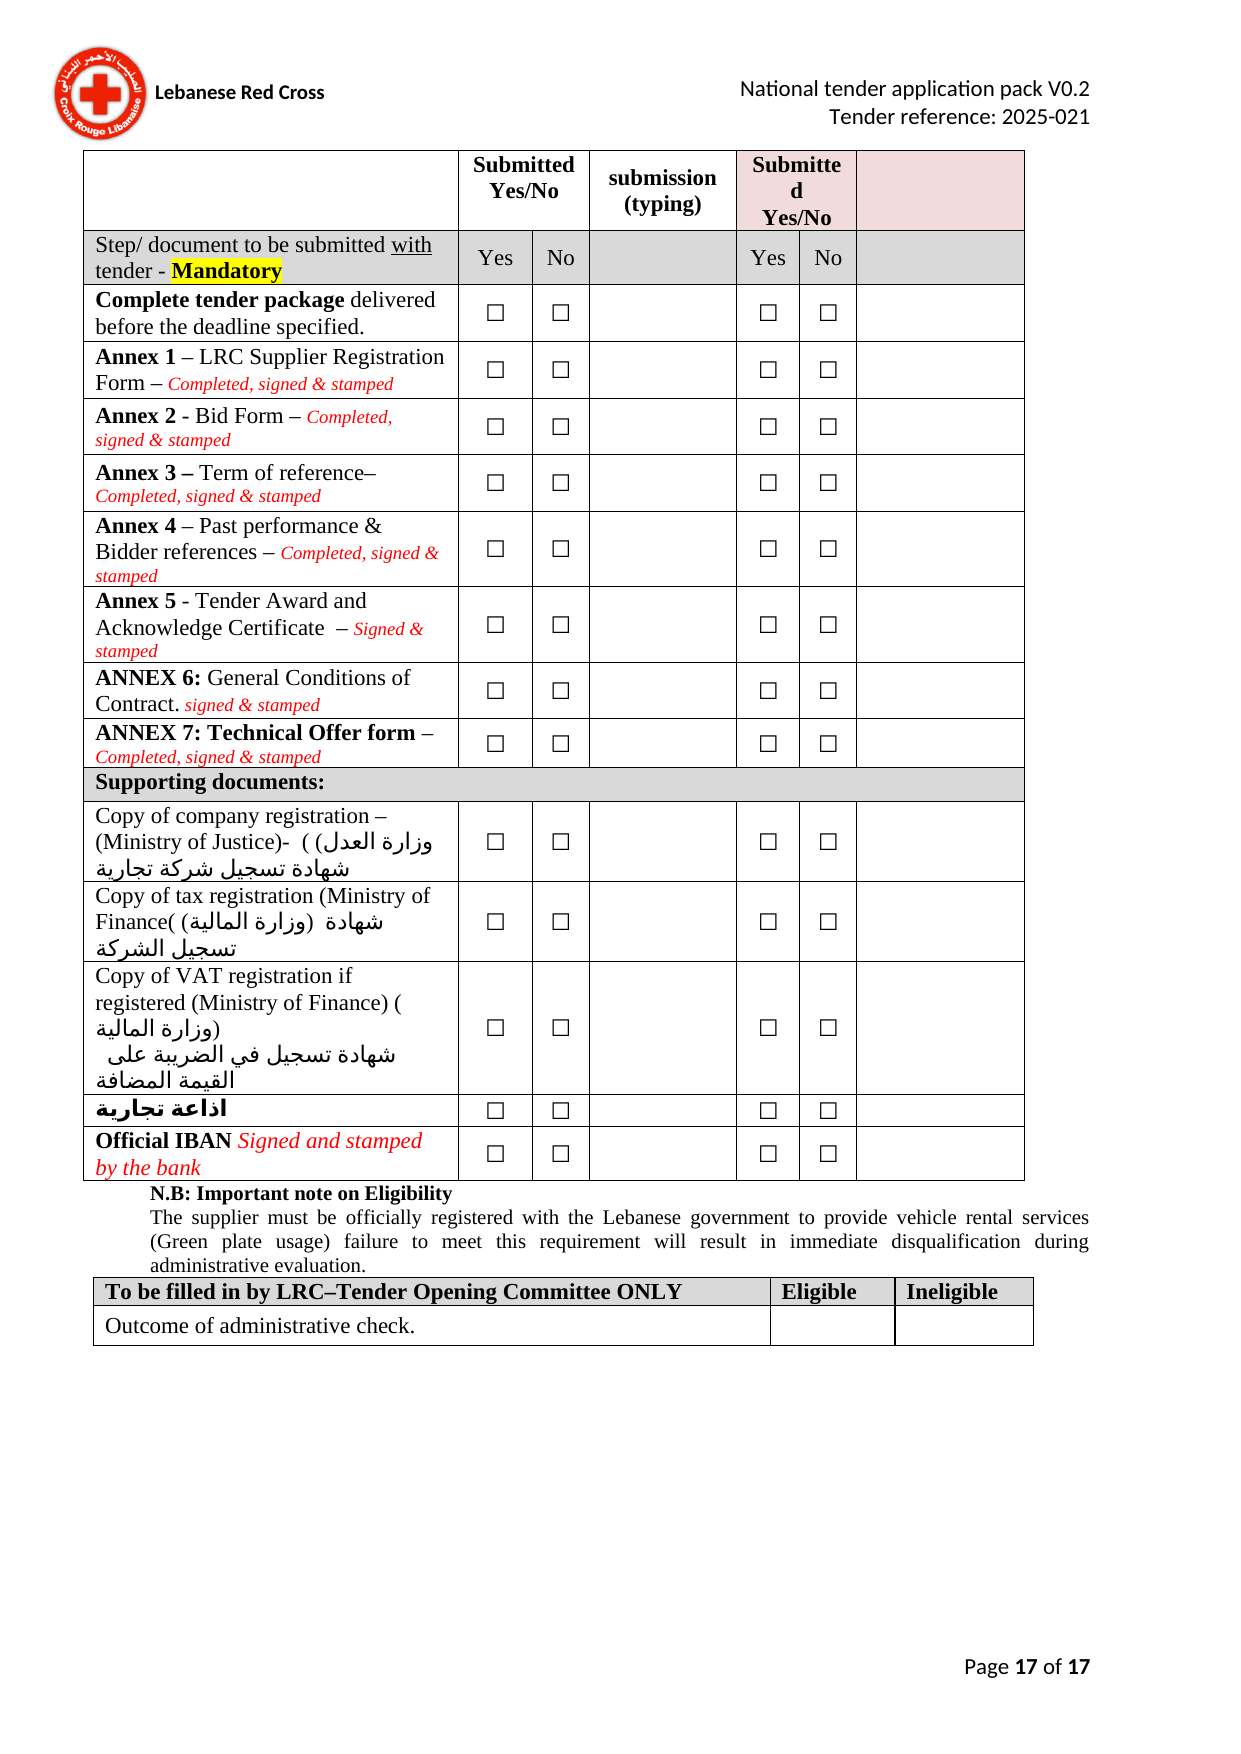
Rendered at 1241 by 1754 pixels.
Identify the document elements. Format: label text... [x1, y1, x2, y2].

table_header Ineligible [896, 1278, 1033, 1305]
table_cell [590, 962, 736, 1094]
table_cell [857, 719, 1024, 767]
table_cell [857, 285, 1024, 341]
table_cell Reason for non-submission (typing) [590, 151, 736, 230]
table_cell اذاعة تجارية [84, 1095, 458, 1126]
table_cell [857, 1127, 1024, 1180]
table_cell [771, 1306, 894, 1345]
table_cell Yes [459, 231, 532, 284]
table_cell [590, 663, 736, 718]
table_cell [590, 802, 736, 881]
table_cell Annex 3 – Term of reference– Completed, signed & stamped [84, 455, 458, 511]
table_cell [857, 455, 1024, 511]
table_cell Official IBAN Signed and stamped by the bank [84, 1127, 458, 1180]
table_cell [857, 231, 1024, 284]
table_cell [590, 1095, 736, 1126]
table_cell [857, 1095, 1024, 1126]
table_cell No [800, 231, 856, 284]
table_cell [590, 512, 736, 586]
table_cell Yes [737, 231, 799, 284]
table_cell [590, 285, 736, 341]
picture [43, 39, 156, 148]
table_cell [857, 587, 1024, 662]
table_cell ANNEX 7: Technical Offer form – Completed, signed & stamped [84, 719, 458, 767]
table_cell Documents Submitted Yes/No [737, 151, 856, 230]
table_cell Copy of tax registration (Ministry of Finance( (وزارة المالية) شهادة تسجيل الشركة [84, 882, 458, 961]
table_cell Supporting documents: [84, 768, 1024, 801]
table_cell [590, 882, 736, 961]
text N.B: Important note on Eligibility [150, 1181, 1090, 1205]
table_cell Annex 1 – LRC Supplier Registration Form – Completed, signed & stamped [84, 342, 458, 397]
table_cell [590, 587, 736, 662]
table_cell [857, 512, 1024, 586]
text The supplier must be officially registered with the Lebanese government to provide vehicle rental services (Green plate usage) failure to meet this requirement will result in immediate disqualification during administrative evaluation. [150, 1205, 1090, 1277]
table_cell [590, 455, 736, 511]
table_cell [857, 399, 1024, 454]
table_cell [590, 719, 736, 767]
table_cell [857, 802, 1024, 881]
table_cell Complete tender package delivered before the deadline specified. [84, 285, 458, 341]
table_cell [857, 342, 1024, 397]
table_cell Annex 2 - Bid Form – Completed, signed & stamped [84, 399, 458, 454]
table_cell ANNEX 6: General Conditions of Contract. signed & stamped [84, 663, 458, 718]
table_cell Annex 5 - Tender Award and Acknowledge Certificate – Signed & stamped [84, 587, 458, 662]
table_cell [590, 1127, 736, 1180]
table_cell Annex 4 – Past performance & Bidder references – Completed, signed & stamped [84, 512, 458, 586]
table_cell [590, 399, 736, 454]
table_cell Copy of company registration – (Ministry of Justice)- وزارة العدل) ) شهادة تسجيل شركة تجارية [84, 802, 458, 881]
table_header Eligible [771, 1278, 894, 1305]
table_cell [590, 231, 736, 284]
table_cell [590, 342, 736, 397]
table_cell Documents Submitted Yes/No [459, 151, 589, 230]
table_cell [896, 1306, 1033, 1345]
table_cell Comments [857, 151, 1024, 230]
table_cell [857, 663, 1024, 718]
table_header To be filled in by LRC–Tender Opening Committee ONLY [94, 1278, 770, 1305]
table_cell Outcome of administrative check. [94, 1306, 770, 1345]
table_cell Copy of VAT registration if registered (Ministry of Finance) (وزارة المالية) شهادة تسجيل في الضريبة على القيمة المضافة [84, 962, 458, 1094]
table_cell [857, 882, 1024, 961]
table_cell Step/ document to be submitted with tender - Mandatory [84, 231, 458, 284]
table_cell No [533, 231, 589, 284]
table_cell [857, 962, 1024, 1094]
